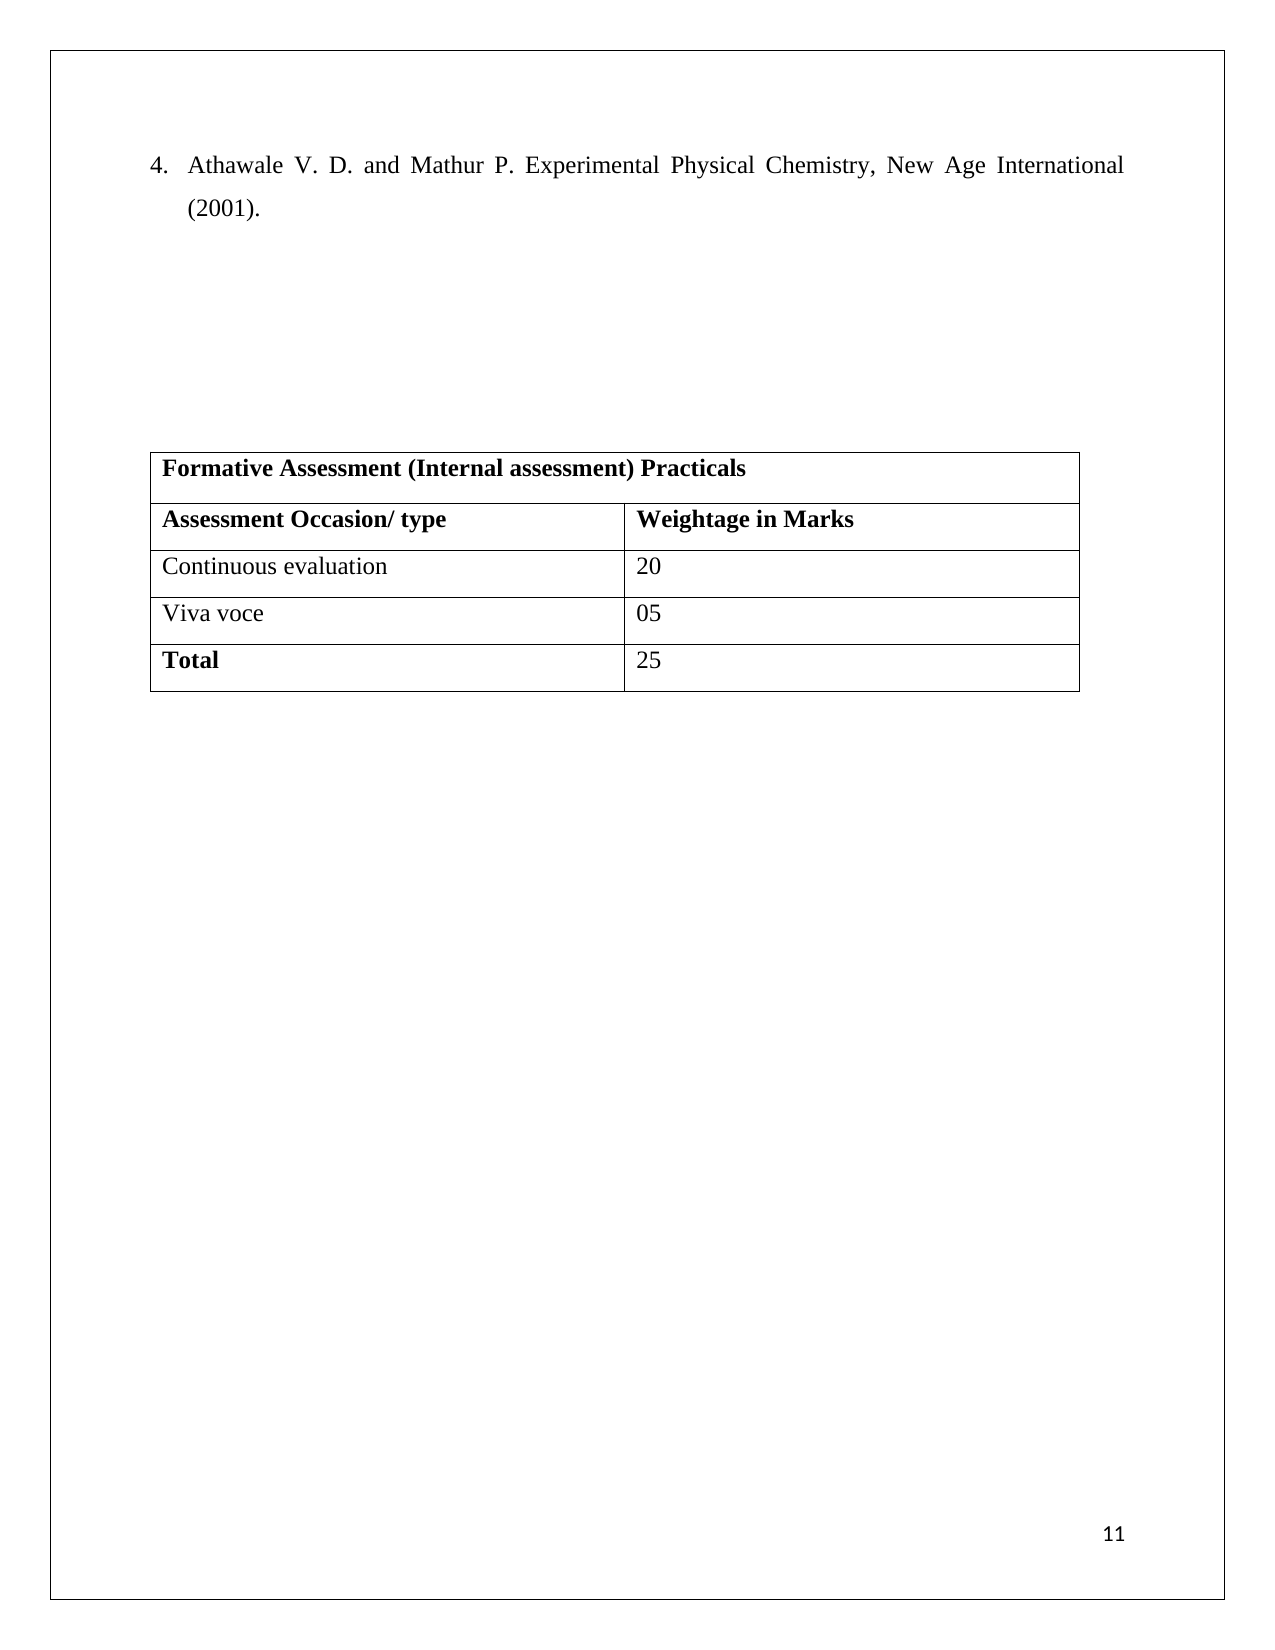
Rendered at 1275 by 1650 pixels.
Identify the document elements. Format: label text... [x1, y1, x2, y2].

table_cell Total [151, 645, 624, 691]
table_header Formative Assessment (Internal assessment) Practicals [151, 453, 1079, 503]
table_cell Viva voce [151, 598, 624, 644]
table_cell 05 [625, 598, 1079, 644]
table_cell Continuous evaluation [151, 551, 624, 597]
table_cell Assessment Occasion/ type [151, 504, 624, 550]
list Athawale V. D. and Mathur P. Experimental Physical Chemistry, New Age International (2001). [150, 150, 1125, 222]
table_cell Weightage in Marks [625, 504, 1079, 550]
table_cell 20 [625, 551, 1079, 597]
table_cell 25 [625, 645, 1079, 691]
